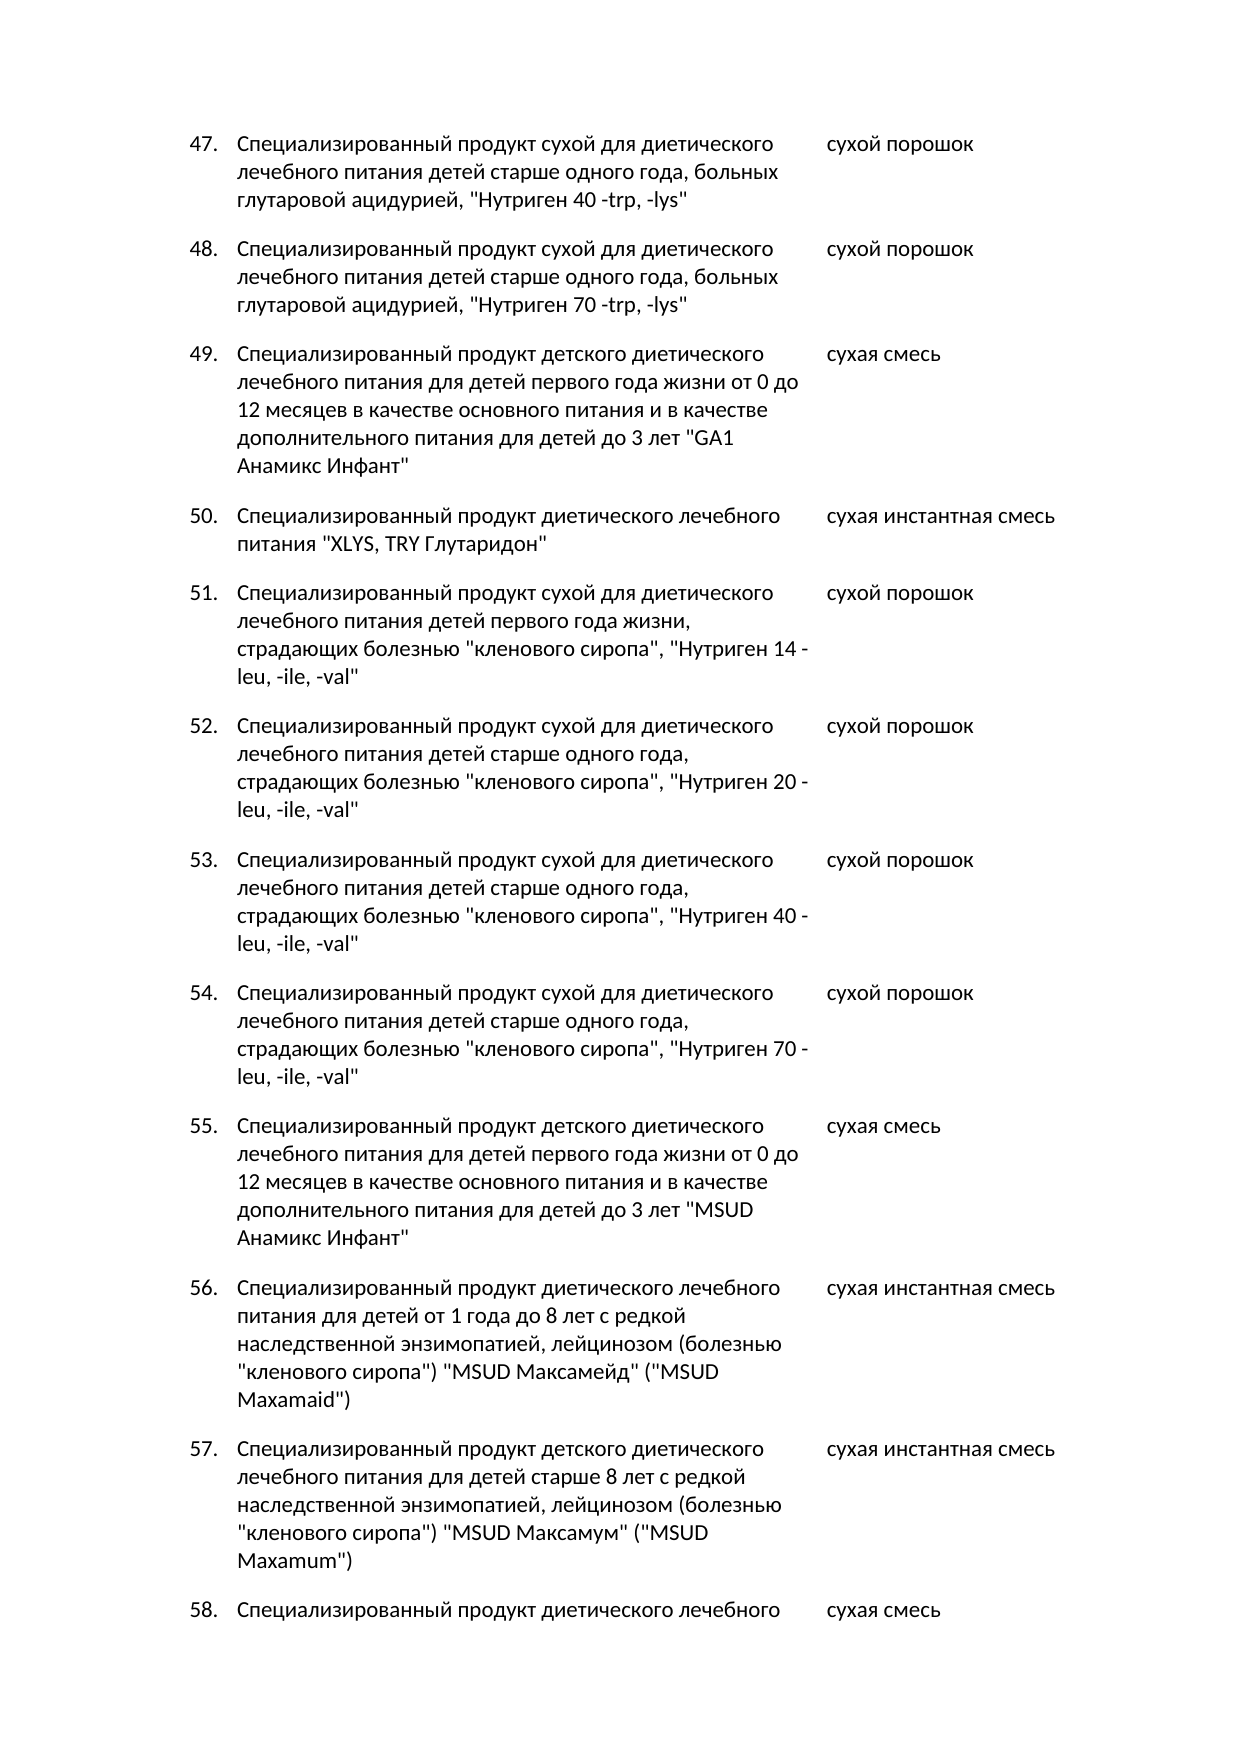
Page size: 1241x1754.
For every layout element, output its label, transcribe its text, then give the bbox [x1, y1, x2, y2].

table_cell Специализированный продукт сухой для диетического лечебного питания детей первого года жизни, страдающих болезнью "кленового сиропа", "Нутриген 14 -leu, -ile, -val" [230, 568, 820, 701]
table_cell сухой порошок [820, 701, 1123, 834]
table_cell 53. [177, 834, 230, 967]
table_cell сухая смесь [820, 1101, 1123, 1262]
table_cell 50. [177, 490, 230, 567]
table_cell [230, 1585, 820, 1634]
table_cell Специализированный продукт детского диетического лечебного питания для детей первого года жизни от 0 до 12 месяцев в качестве основного питания и в качестве дополнительного питания для детей до 3 лет "MSUD Анамикс Инфант" [230, 1101, 820, 1262]
table_cell 54. [177, 968, 230, 1101]
table_cell 52. [177, 701, 230, 834]
table_cell сухой порошок [820, 118, 1123, 223]
table_cell 47. [177, 118, 230, 223]
table_cell сухая инстантная смесь [820, 1262, 1123, 1423]
table_cell сухой порошок [820, 568, 1123, 701]
table_cell сухой порошок [820, 968, 1123, 1101]
table_cell Специализированный продукт диетического лечебного питания "XLYS, TRY Глутаридон" [230, 490, 820, 567]
table_cell Специализированный продукт детского диетического лечебного питания для детей первого года жизни от 0 до 12 месяцев в качестве основного питания и в качестве дополнительного питания для детей до 3 лет "GA1 Анамикс Инфант" [230, 329, 820, 490]
table_cell 58. [177, 1585, 230, 1634]
table_cell Специализированный продукт сухой для диетического лечебного питания детей старше одного года, страдающих болезнью "кленового сиропа", "Нутриген 70 -leu, -ile, -val" [230, 968, 820, 1101]
table_cell 55. [177, 1101, 230, 1262]
table_cell сухая инстантная смесь [820, 1424, 1123, 1585]
table_cell Специализированный продукт диетического лечебного питания для детей от 1 года до 8 лет с редкой наследственной энзимопатией, лейцинозом (болезнью "кленового сиропа") "MSUD Максамейд" ("MSUD Maxamaid") [230, 1262, 820, 1423]
table_cell Специализированный продукт сухой для диетического лечебного питания детей старше одного года, страдающих болезнью "кленового сиропа", "Нутриген 20 -leu, -ile, -val" [230, 701, 820, 834]
table_cell 48. [177, 224, 230, 329]
table_cell Специализированный продукт сухой для диетического лечебного питания детей старше одного года, больных глутаровой ацидурией, "Нутриген 40 -trp, -lys" [230, 118, 820, 223]
table_cell сухой порошок [820, 834, 1123, 967]
table_cell Специализированный продукт сухой для диетического лечебного питания детей старше одного года, больных глутаровой ацидурией, "Нутриген 70 -trp, -lys" [230, 224, 820, 329]
table_cell Специализированный продукт детского диетического лечебного питания для детей старше 8 лет с редкой наследственной энзимопатией, лейцинозом (болезнью "кленового сиропа") "MSUD Максамум" ("MSUD Maxamum") [230, 1424, 820, 1585]
table_cell 56. [177, 1262, 230, 1423]
table_cell 57. [177, 1424, 230, 1585]
table_cell 49. [177, 329, 230, 490]
table_cell сухая смесь [820, 329, 1123, 490]
table_cell сухая инстантная смесь [820, 490, 1123, 567]
table_cell 51. [177, 568, 230, 701]
table_cell сухой порошок [820, 224, 1123, 329]
table_cell сухая смесь [820, 1585, 1123, 1634]
table_cell Специализированный продукт сухой для диетического лечебного питания детей старше одного года, страдающих болезнью "кленового сиропа", "Нутриген 40 -leu, -ile, -val" [230, 834, 820, 967]
